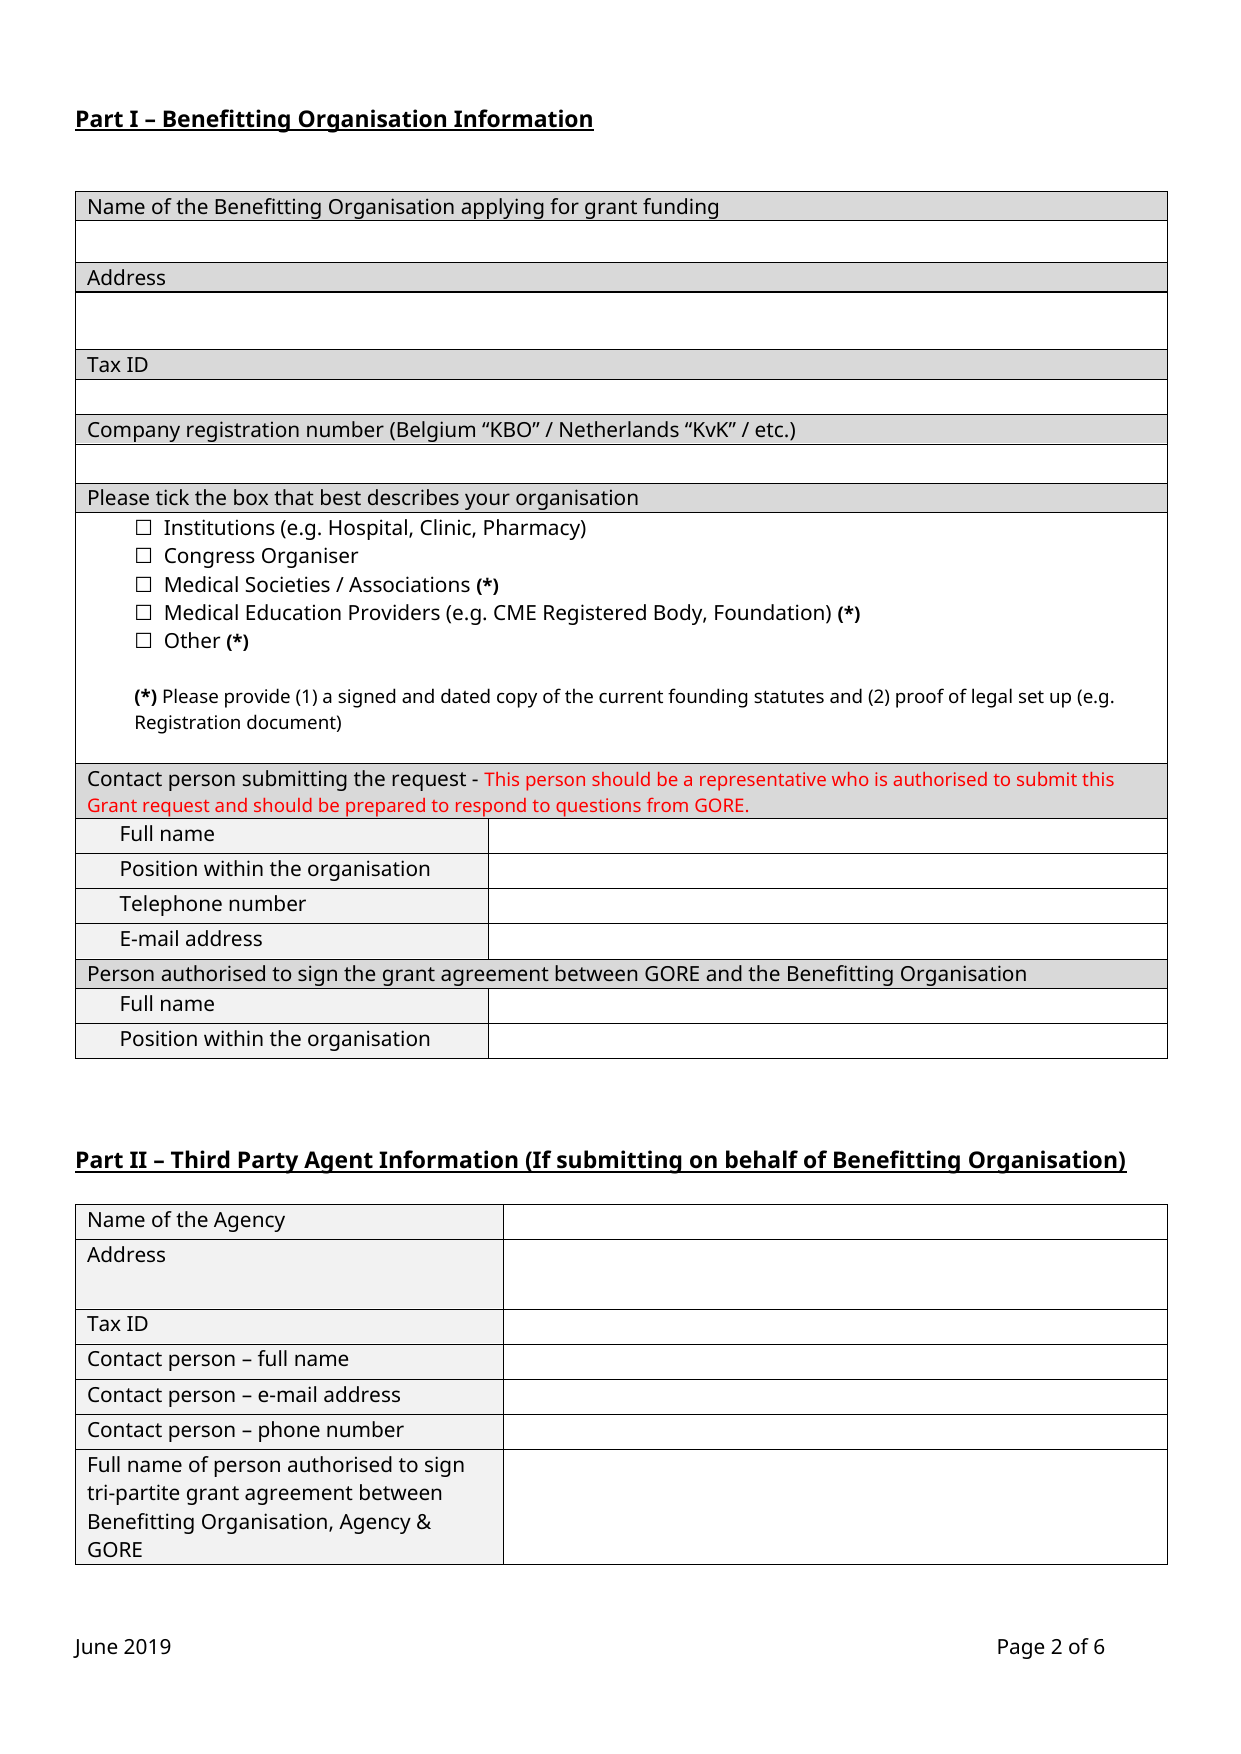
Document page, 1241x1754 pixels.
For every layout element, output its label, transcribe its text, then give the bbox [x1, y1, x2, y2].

table_cell Position within the organisation [76, 1024, 488, 1058]
table_cell E-mail address [76, 924, 488, 958]
table_cell [76, 293, 1167, 349]
text Part II – Third Party Agent Information (If submitting on behalf of Benefitting Organisation) [75, 1144, 1165, 1176]
table_cell [489, 854, 1167, 888]
table_header [504, 1205, 1167, 1239]
table_cell Full name [76, 819, 488, 853]
table_cell Address [76, 1240, 503, 1308]
table_cell Institutions (e.g. Hospital, Clinic, Pharmacy) Congress Organiser Medical Societies / Associations (*) Medical Education Providers (e.g. CME Registered Body, Foundation) (*) Other (*) (*) Please provide (1) a signed and dated copy of the current founding statutes and (2) proof of legal set up (e.g. Registration document) [76, 513, 1167, 763]
table_cell Person authorised to sign the grant agreement between GORE and the Benefitting Organisation [76, 960, 1167, 988]
table_cell Please tick the box that best describes your organisation [76, 484, 1167, 512]
table_cell [504, 1345, 1167, 1379]
table_cell Telephone number [76, 889, 488, 923]
text Part I – Benefitting Organisation Information [75, 103, 1165, 134]
table_header Name of the Benefitting Organisation applying for grant funding [76, 192, 1167, 220]
table_cell [489, 889, 1167, 923]
table_cell [489, 819, 1167, 853]
table_cell Full name of person authorised to sign tri-partite grant agreement between Benefitting Organisation, Agency & GORE [76, 1450, 503, 1564]
table_cell Contact person – full name [76, 1345, 503, 1379]
table_cell Full name [76, 989, 488, 1023]
table_cell Contact person – e-mail address [76, 1380, 503, 1414]
table_cell [504, 1415, 1167, 1449]
table_cell [76, 380, 1167, 414]
table_header Name of the Agency [76, 1205, 503, 1239]
table_cell [504, 1380, 1167, 1414]
table_cell Tax ID [76, 350, 1167, 379]
table_cell Tax ID [76, 1310, 503, 1343]
table_cell Contact person submitting the request - This person should be a representative who is authorised to submit this Grant request and should be prepared to respond to questions from GORE. [76, 764, 1167, 818]
table_cell [504, 1310, 1167, 1343]
table_cell Position within the organisation [76, 854, 488, 888]
table_cell [76, 221, 1167, 262]
table_cell [489, 989, 1167, 1023]
table_cell [489, 924, 1167, 958]
table_cell [504, 1240, 1167, 1308]
table_cell [489, 1024, 1167, 1058]
table_cell [504, 1450, 1167, 1564]
table_cell Address [76, 263, 1167, 291]
table_cell Contact person – phone number [76, 1415, 503, 1449]
table_cell [76, 445, 1167, 482]
table_cell Company registration number (Belgium “KBO” / Netherlands “KvK” / etc.) [76, 415, 1167, 443]
